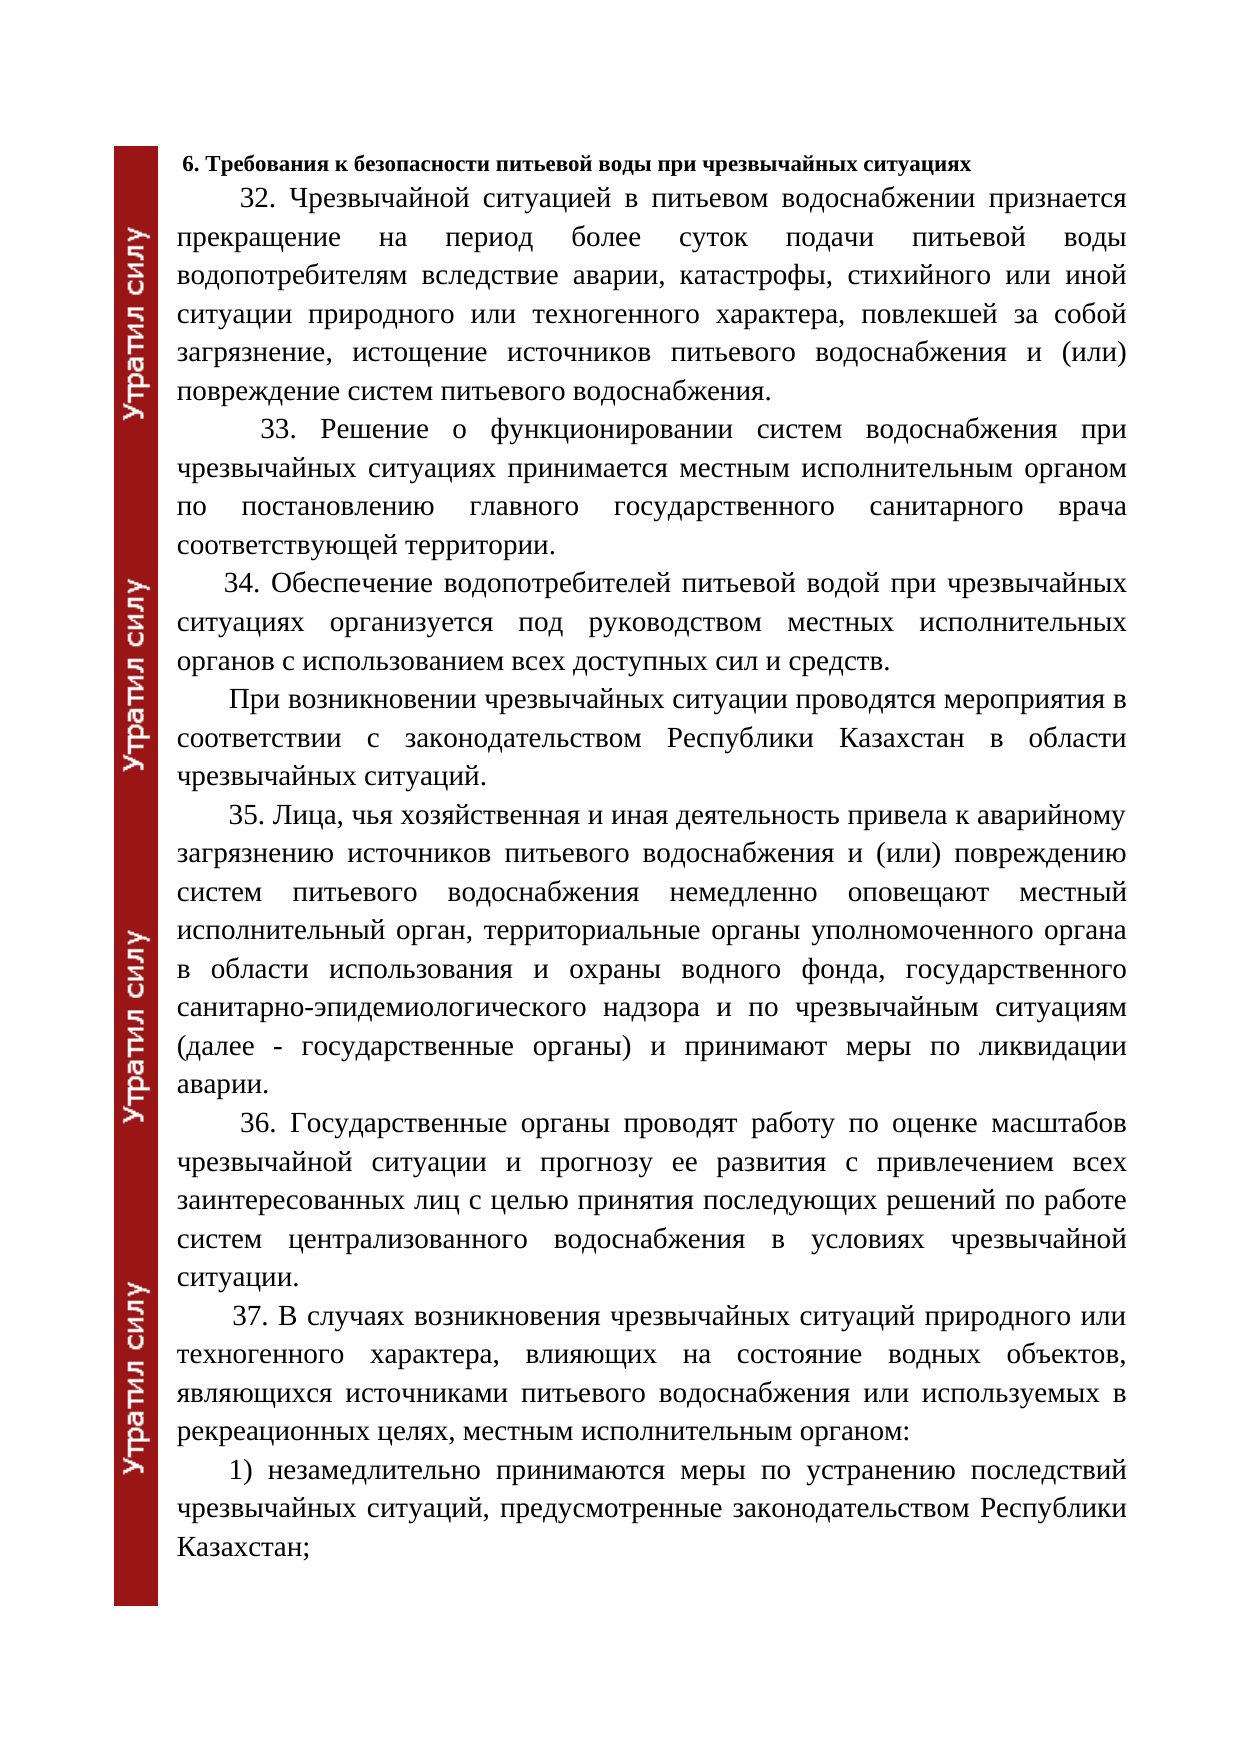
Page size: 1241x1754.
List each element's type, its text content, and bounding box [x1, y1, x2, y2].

text 1) незамедлительно принимаются меры по устранению последствий чрезвычайных ситуаций, предусмотренные законодательством Республики Казахстан; [112, 1452, 1128, 1563]
picture [114, 406, 158, 411]
text 33. Решение о функционировании систем водоснабжения при чрезвычайных ситуациях принимается местным исполнительным органом по постановлению главного государственного санитарного врача соответствующей территории. [112, 411, 1128, 561]
picture [114, 1293, 158, 1298]
picture [114, 792, 158, 797]
picture [114, 146, 158, 150]
picture [114, 561, 158, 566]
text 34. Обеспечение водопотребителей питьевой водой при чрезвычайных ситуациях организуется под руководством местных исполнительных органов с использованием всех доступных сил и средств. [112, 566, 1128, 676]
picture [114, 1100, 158, 1105]
picture [114, 1447, 158, 1452]
text 6. Требования к безопасности питьевой воды при чрезвычайных ситуациях [112, 150, 1128, 176]
text 32. Чрезвычайной ситуацией в питьевом водоснабжении признается прекращение на период более суток подачи питьевой воды водопотребителям вследствие аварии, катастрофы, стихийного или иной ситуации природного или техногенного характера, повлекшей за собой загрязнение, истощение источников питьевого водоснабжения и (или) повреждение систем питьевого водоснабжения. [112, 180, 1128, 406]
picture [114, 676, 158, 681]
text При возникновении чрезвычайных ситуации проводятся мероприятия в соответствии с законодательством Республики Казахстан в области чрезвычайных ситуаций. [112, 681, 1128, 792]
picture [114, 1563, 158, 1606]
text 35. Лица, чья хозяйственная и иная деятельность привела к аварийному загрязнению источников питьевого водоснабжения и (или) повреждению систем питьевого водоснабжения немедленно оповещают местный исполнительный орган, территориальные органы уполномоченного органа в области использования и охраны водного фонда, государственного санитарно-эпидемиологического надзора и по чрезвычайным ситуациям (далее - государственные органы) и принимают меры по ликвидации аварии. [112, 797, 1128, 1100]
picture [114, 176, 158, 180]
text 36. Государственные органы проводят работу по оценке масштабов чрезвычайной ситуации и прогнозу ее развития с привлечением всех заинтересованных лиц с целью принятия последующих решений по работе систем централизованного водоснабжения в условиях чрезвычайной ситуации. [112, 1105, 1128, 1293]
text 37. В случаях возникновения чрезвычайных ситуаций природного или техногенного характера, влияющих на состояние водных объектов, являющихся источниками питьевого водоснабжения или используемых в рекреационных целях, местным исполнительным органом: [112, 1298, 1128, 1447]
